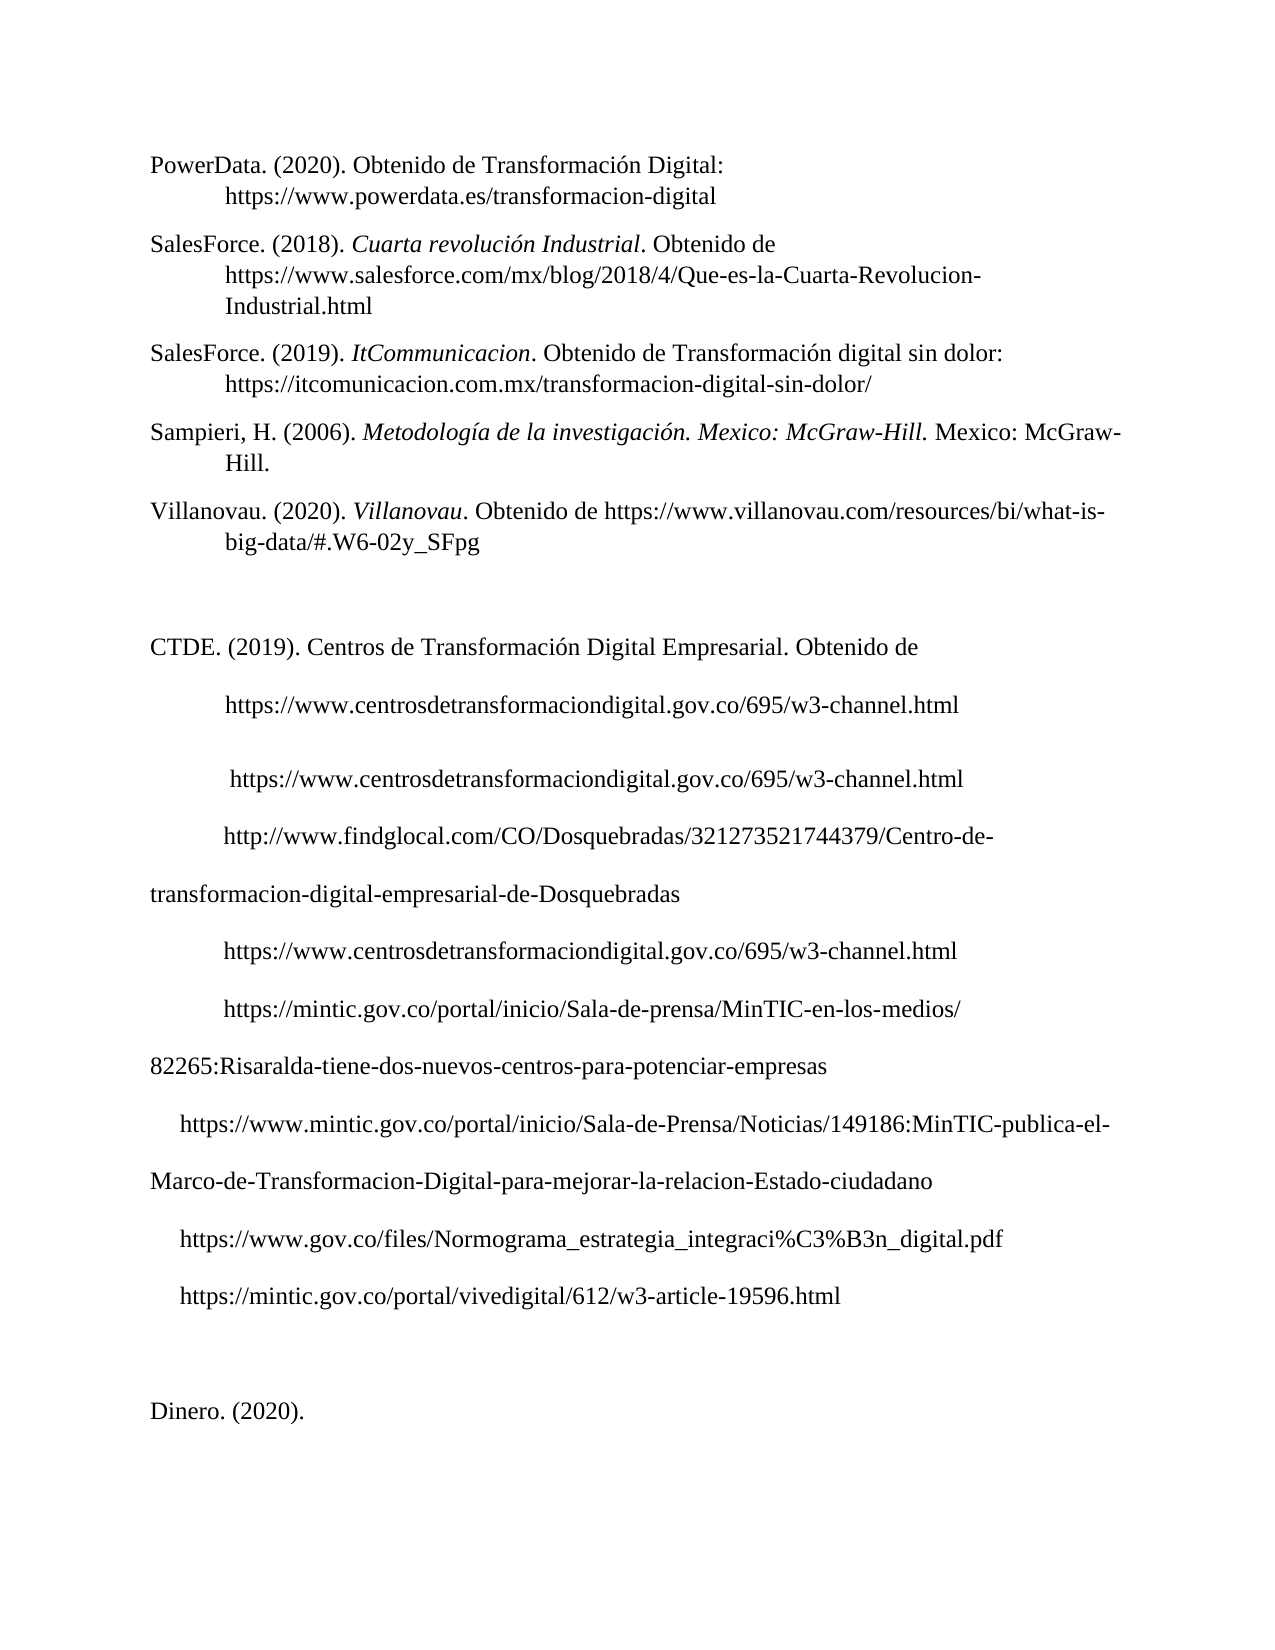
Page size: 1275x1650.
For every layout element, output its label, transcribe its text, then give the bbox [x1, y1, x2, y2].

text https://mintic.gov.co/portal/inicio/Sala-de-prensa/MinTIC-en-los-medios/82265:Risaralda-tiene-dos-nuevos-centros-para-potenciar-empresas [150, 994, 1125, 1080]
text https://www.gov.co/files/Normograma_estrategia_integraci%C3%B3n_digital.pdf [150, 1224, 1125, 1253]
text https://www.centrosdetransformaciondigital.gov.co/695/w3-channel.html [150, 764, 1125, 793]
text Dinero. (2020). [150, 1396, 1125, 1425]
text CTDE. (2019). Centros de Transformación Digital Empresarial. Obtenido de https://www.centrosdetransformaciondigital.gov.co/695/w3-channel.html [150, 632, 1125, 718]
text https://www.mintic.gov.co/portal/inicio/Sala-de-Prensa/Noticias/149186:MinTIC-publica-el-Marco-de-Transformacion-Digital-para-mejorar-la-relacion-Estado-ciudadano [150, 1109, 1125, 1195]
text http://www.findglocal.com/CO/Dosquebradas/321273521744379/Centro-de-transformacion-digital-empresarial-de-Dosquebradas [150, 821, 1125, 908]
text https://mintic.gov.co/portal/vivedigital/612/w3-article-19596.html [150, 1281, 1125, 1310]
text https://www.centrosdetransformaciondigital.gov.co/695/w3-channel.html [150, 936, 1125, 965]
